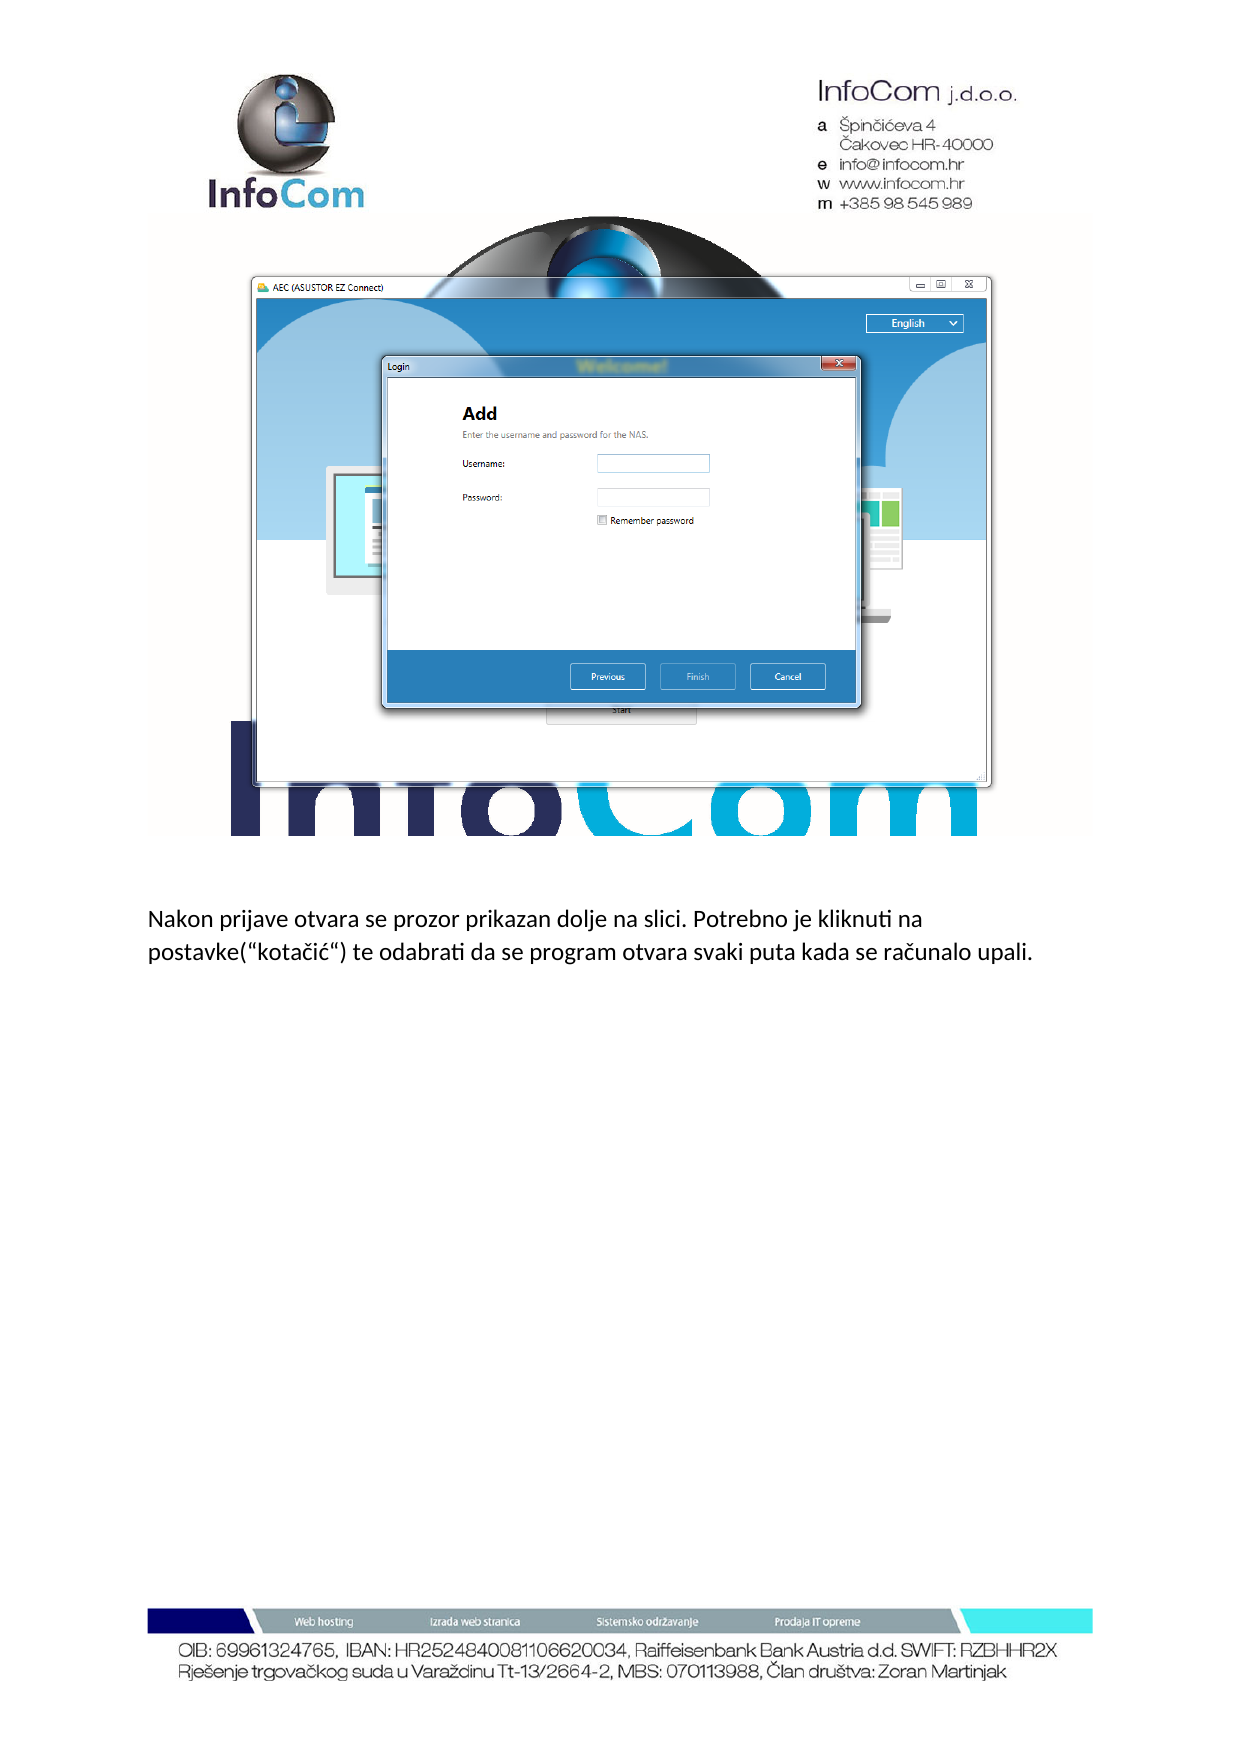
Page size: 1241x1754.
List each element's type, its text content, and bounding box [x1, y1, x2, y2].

text Nakon prijave otvara se prozor prikazan dolje na slici. Potrebno je kliknuti na postavke(“kotačić“) te odabrati da se program otvara svaki puta kada se računalo upali. [148, 903, 1093, 967]
picture [147, 73, 1093, 836]
picture [147, 1605, 1093, 1681]
